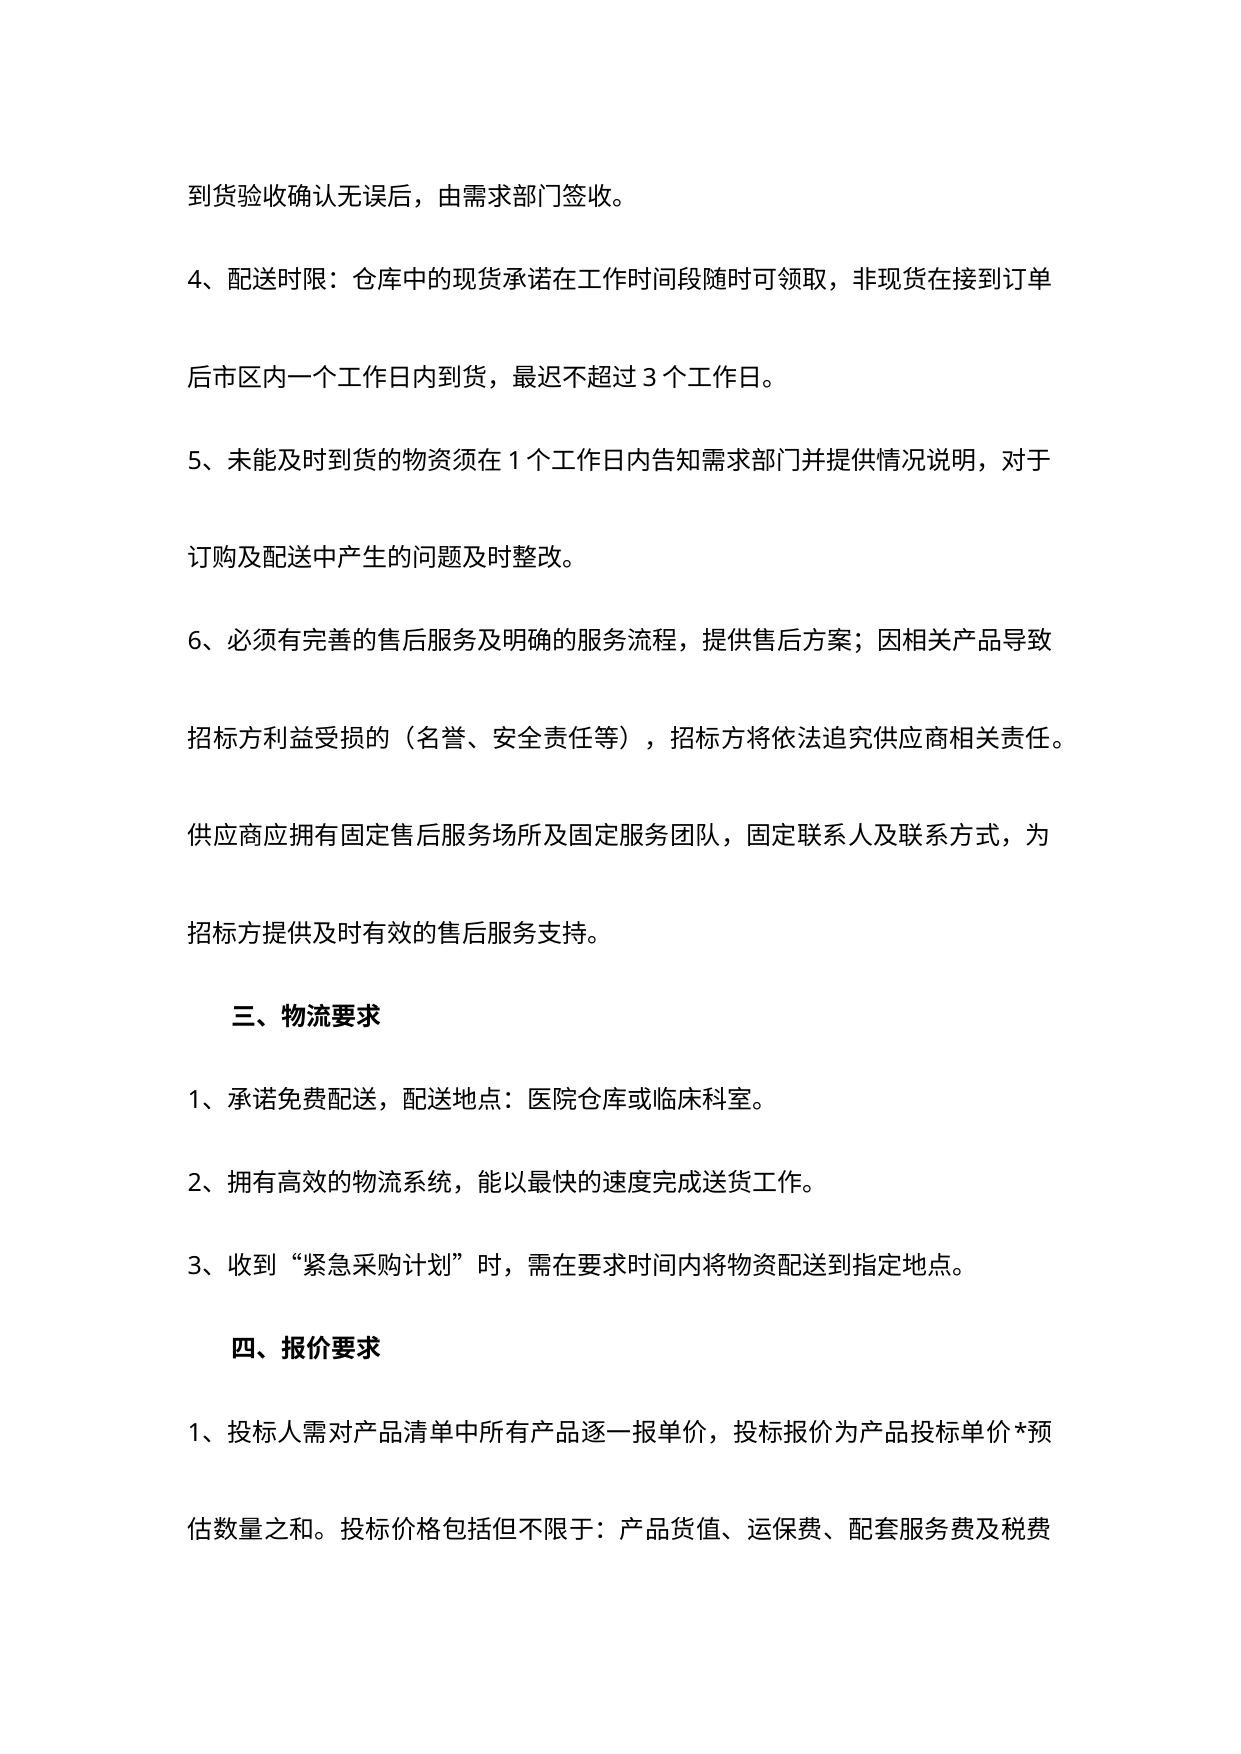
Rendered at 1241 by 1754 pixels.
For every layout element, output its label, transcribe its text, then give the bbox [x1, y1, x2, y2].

list 配送时限：仓库中的现货承诺在工作时间段随时可领取，非现货在接到订单后市区内一个工作日内到货，最迟不超过3个工作日。 [187, 245, 1053, 408]
list 四、报价要求 [231, 1314, 1053, 1379]
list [187, 162, 1053, 227]
list 三、物流要求 [231, 982, 1053, 1047]
list 收到“紧急采购计划”时，需在要求时间内将物资配送到指定地点。 [187, 1231, 1053, 1296]
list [187, 1398, 1053, 1560]
list 承诺免费配送，配送地点：医院仓库或临床科室。 [187, 1065, 1053, 1130]
list 拥有高效的物流系统，能以最快的速度完成送货工作。 [187, 1148, 1053, 1213]
list 必须有完善的售后服务及明确的服务流程，提供售后方案；因相关产品导致招标方利益受损的（名誉、安全责任等），招标方将依法追究供应商相关责任。供应商应拥有固定售后服务场所及固定服务团队，固定联系人及联系方式，为招标方提供及时有效的售后服务支持。 [187, 606, 1053, 964]
list 未能及时到货的物资须在1个工作日内告知需求部门并提供情况说明，对于订购及配送中产生的问题及时整改。 [187, 426, 1053, 588]
